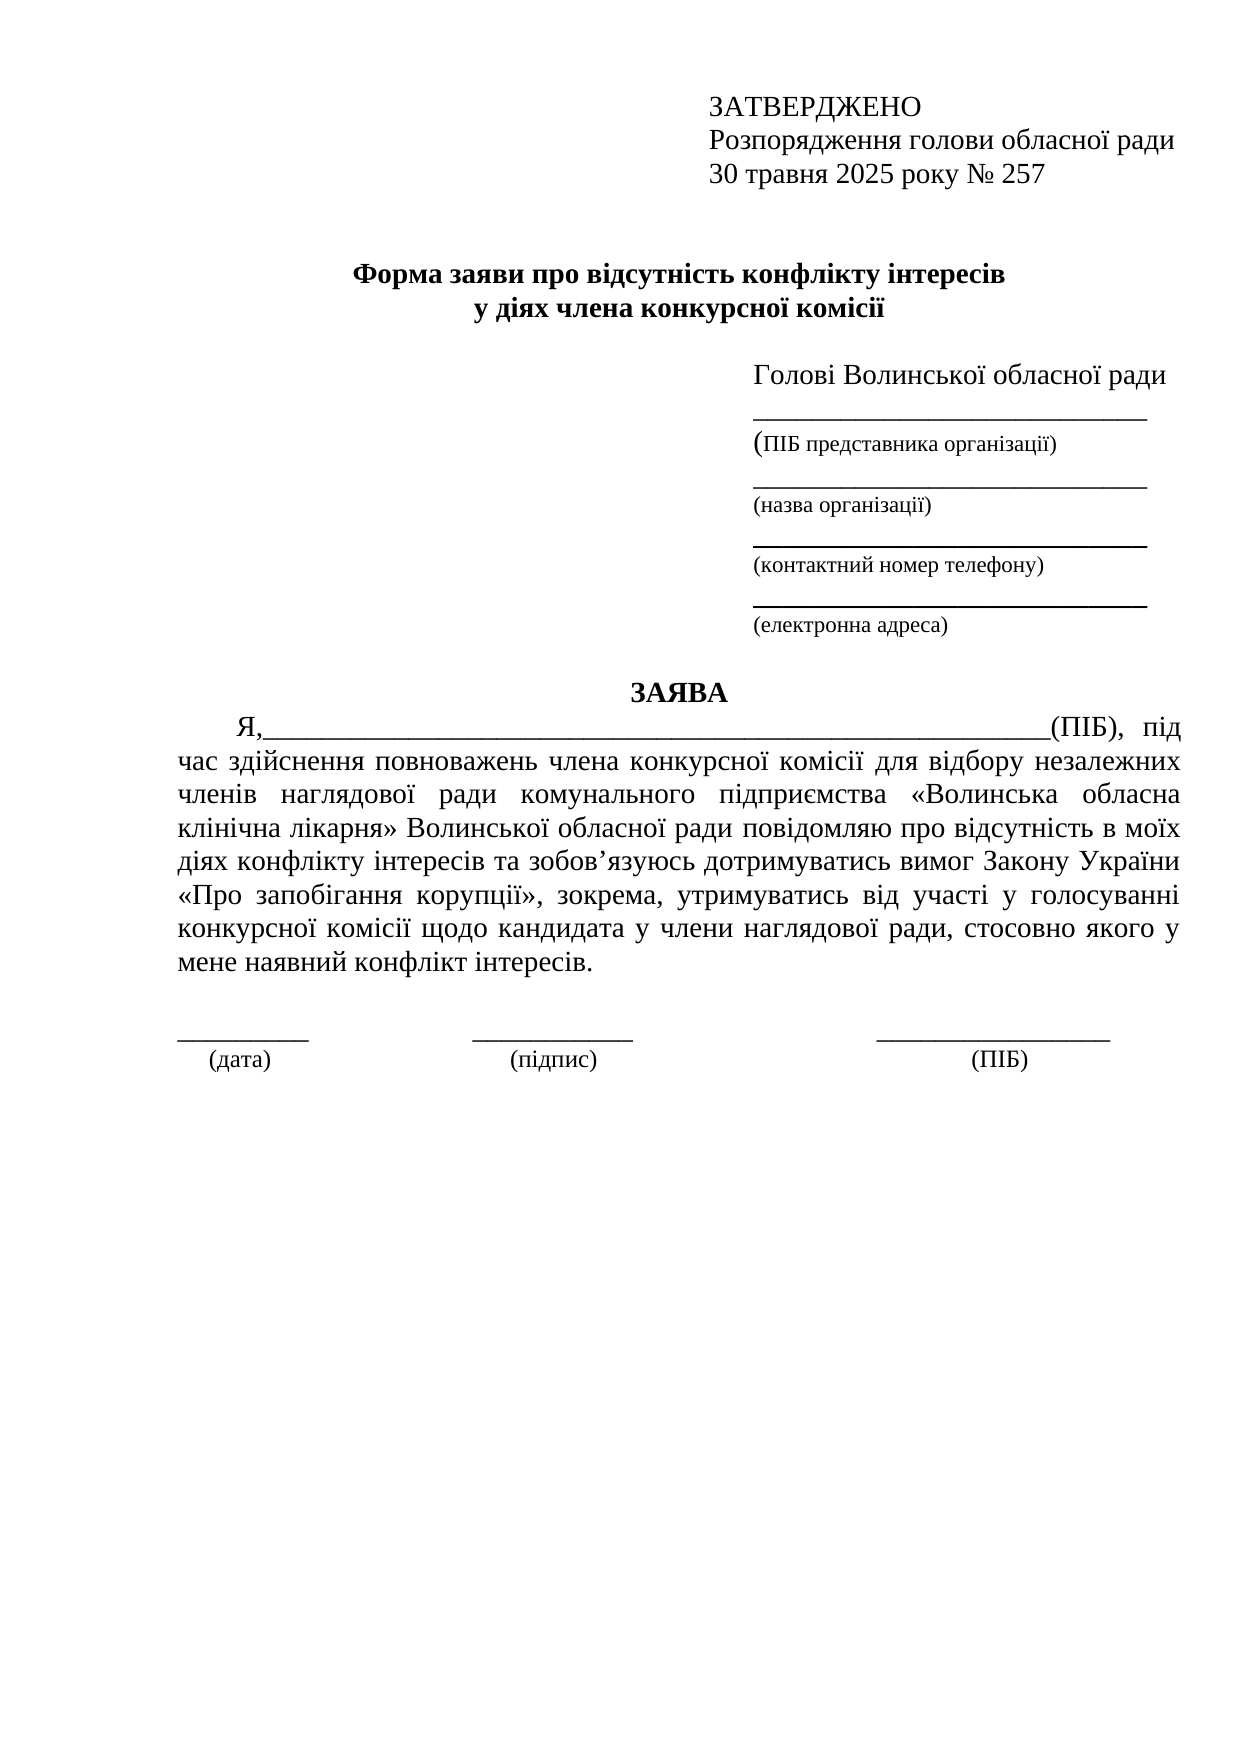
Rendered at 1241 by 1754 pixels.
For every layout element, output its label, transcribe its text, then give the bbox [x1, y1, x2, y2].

text ЗАЯВА [177, 676, 1181, 709]
text (дата) (підпис) (ПІБ) [177, 1044, 1181, 1073]
text Розпорядження голови обласної ради [709, 122, 1181, 156]
text Я,______________________________________________________(ПІБ), під час здійснення повноважень члена конкурсної комісії для відбору незалежних членів наглядової ради комунального підприємства «Волинська обласна клінічна лікарня» Волинської обласної ради повідомляю про відсутність в моїх діях конфлікту інтересів та зобов’язуюсь дотримуватись вимог Закону України «Про запобігання корупції», зокрема, утримуватись від участі у голосуванні конкурсної комісії щодо кандидата у члени наглядової ради, стосовно якого у мене наявний конфлікт інтересів. [177, 709, 1181, 977]
text Форма заяви про відсутність конфлікту інтересів [177, 256, 1181, 290]
text ___________________________ (контактний номер телефону) [753, 517, 1181, 577]
text _________ ___________ ________________ [177, 1011, 1181, 1044]
text ___________________________ [753, 577, 1181, 611]
text ___________________________ [753, 391, 1181, 424]
text ЗАТВЕРДЖЕНО [709, 89, 1181, 122]
text (ПІБ представника організації) ___________________________ [753, 424, 1181, 491]
text (назва організації) [753, 491, 1181, 517]
text Голові Волинської обласної ради [753, 357, 1181, 391]
text (електронна адреса) [753, 611, 1181, 637]
text у діях члена конкурсної комісії [177, 290, 1181, 323]
text 30 травня 2025 року № 257 [709, 156, 1181, 189]
